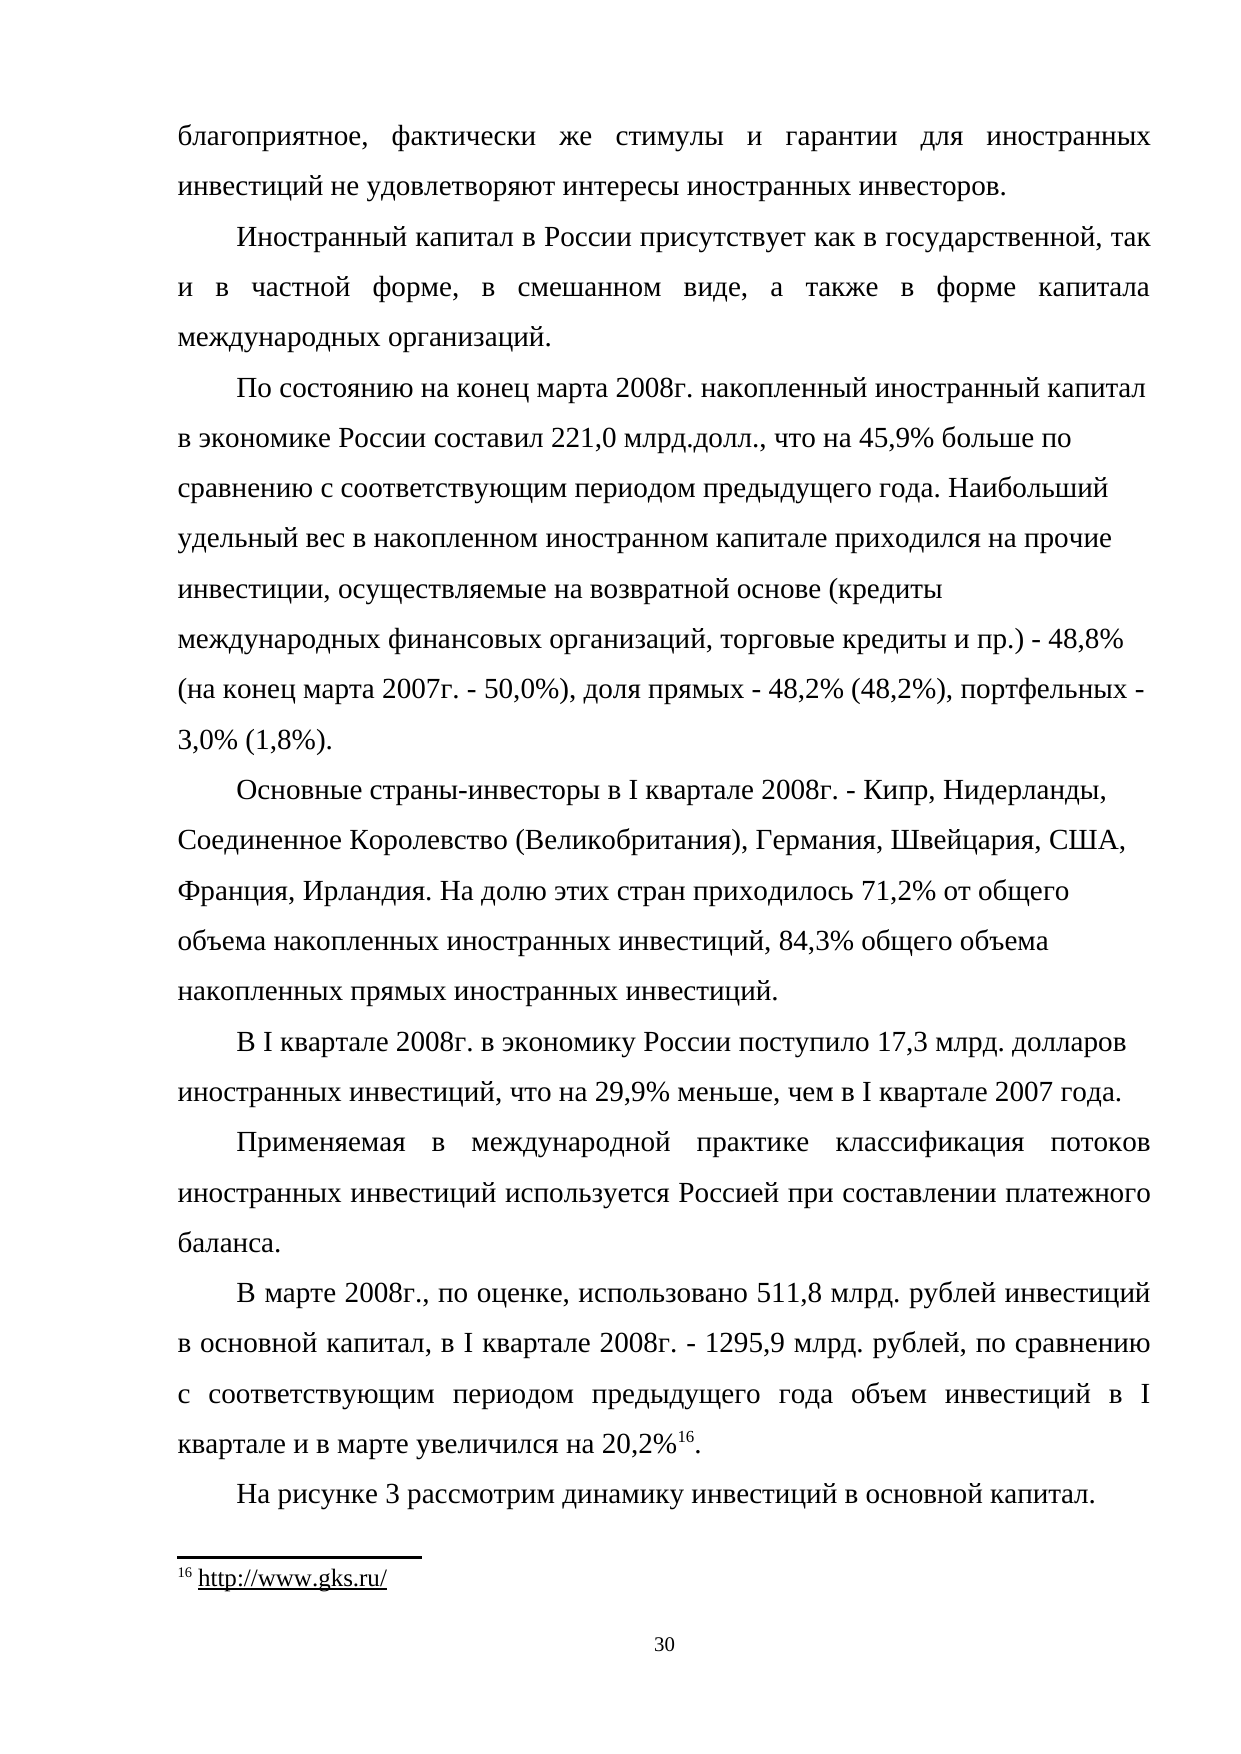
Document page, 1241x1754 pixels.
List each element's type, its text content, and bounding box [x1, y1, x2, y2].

text По состоянию на конец марта 2008г. накопленный иностранный капитал в экономике России составил 221,0 млрд.долл., что на 45,9% больше по сравнению с соответствующим периодом предыдущего года. Наибольший удельный вес в накопленном иностранном капитале приходился на прочие инвестиции, осуществляемые на возвратной основе (кредиты международных финансовых организаций, торговые кредиты и пр.) - 48,8% (на конец марта 2007г. - 50,0%), доля прямых - 48,2% (48,2%), портфельных - 3,0% (1,8%). [177, 370, 1152, 755]
text Применяемая в международной практике классификация потоков иностранных инвестиций используется Россией при составлении платежного баланса. [177, 1124, 1152, 1258]
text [177, 118, 1152, 202]
text На рисунке 3 рассмотрим динамику инвестиций в основной капитал. [177, 1477, 1152, 1510]
text В I квартале 2008г. в экономику России поступило 17,3 млрд. долларов иностранных инвестиций, что на 29,9% меньше, чем в I квартале 2007 года. [177, 1024, 1152, 1108]
text В марте 2008г., по оценке, использовано 511,8 млрд. рублей инвестиций в основной капитал, в I квартале 2008г. - 1295,9 млрд. рублей, по сравнению с соответствующим периодом предыдущего года объем инвестиций в I квартале и в марте увеличился на 20,2%. [177, 1275, 1152, 1460]
text Основные страны-инвесторы в I квартале 2008г. - Кипр, Нидерланды, Соединенное Королевство (Великобритания), Германия, Швейцария, США, Франция, Ирландия. На долю этих стран приходилось 71,2% от общего объема накопленных иностранных инвестиций, 84,3% общего объема накопленных прямых иностранных инвестиций. [177, 772, 1152, 1007]
text Иностранный капитал в России присутствует как в государственной, так и в частной форме, в смешанном виде, а также в форме капитала международных организаций. [177, 219, 1152, 353]
